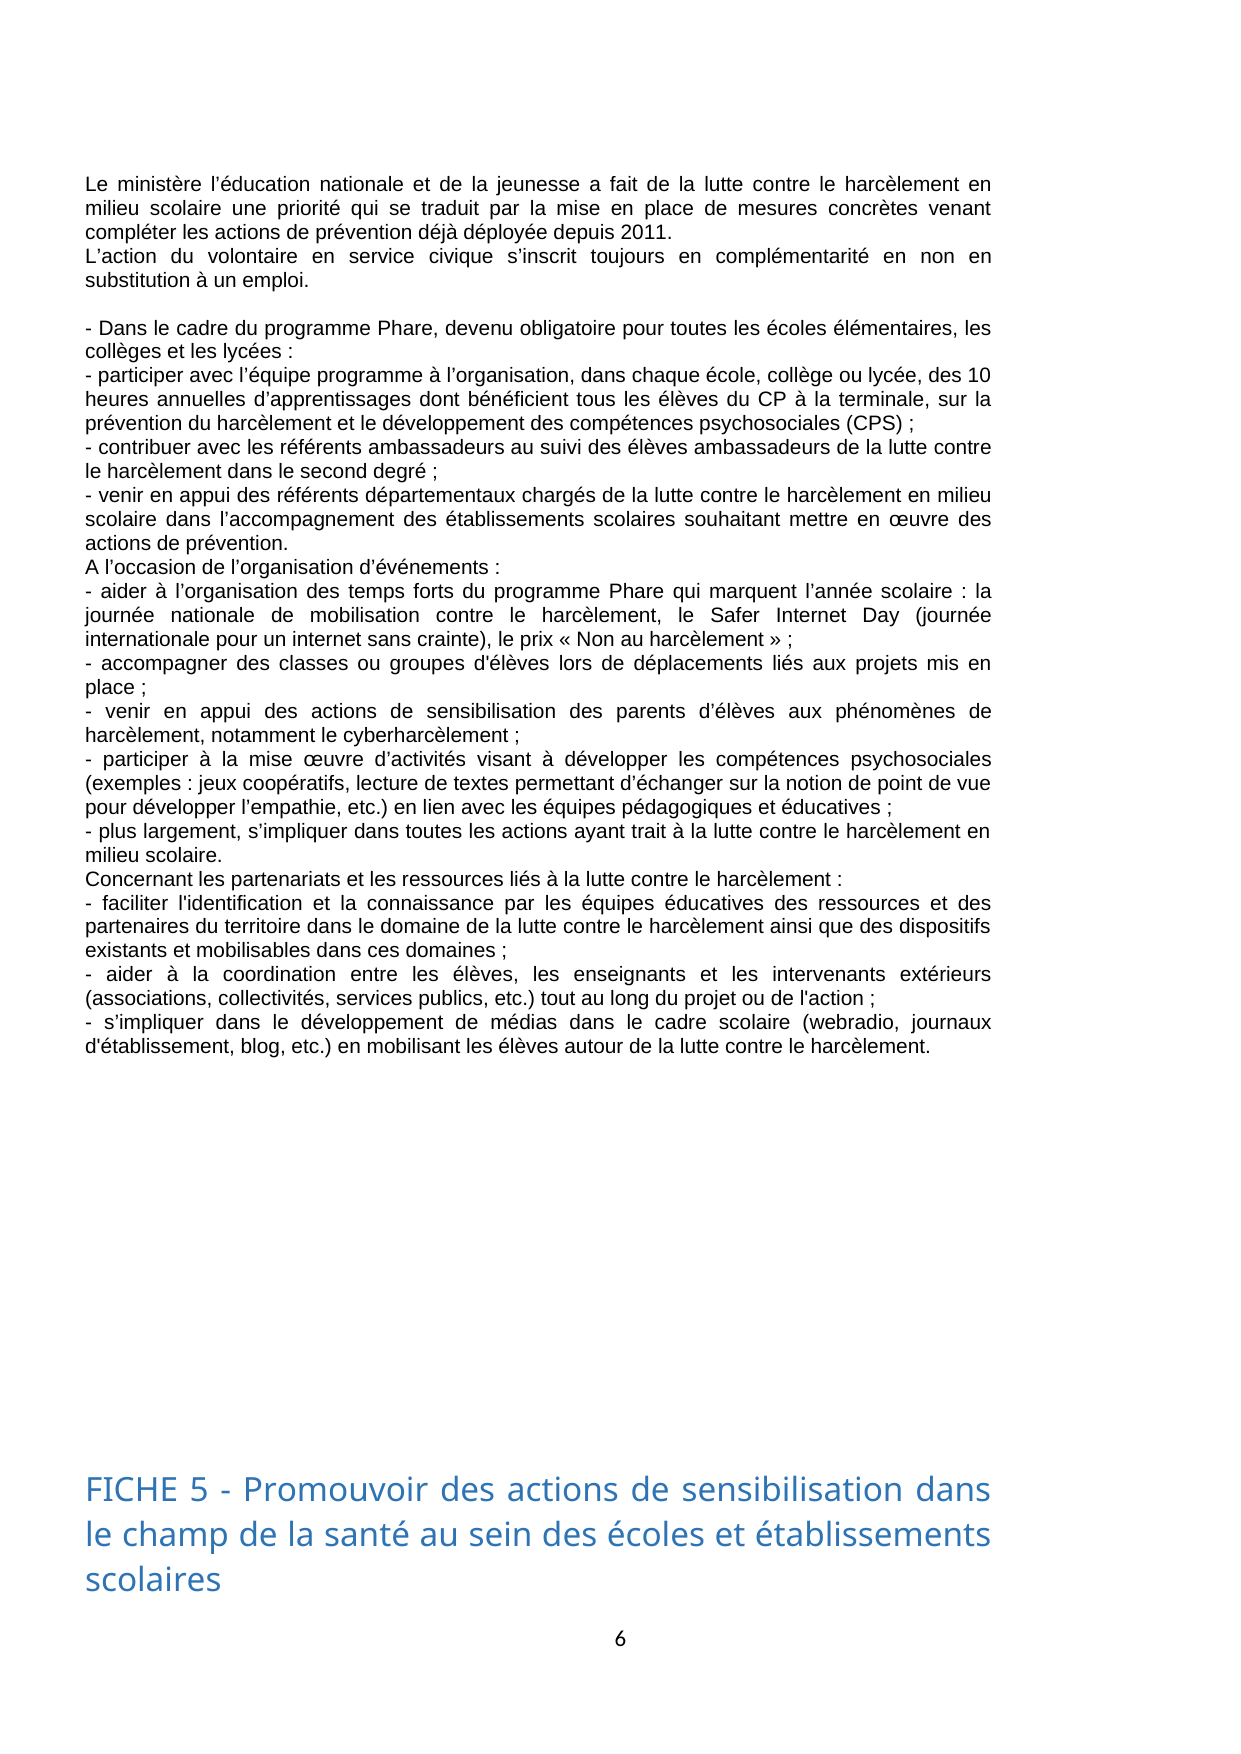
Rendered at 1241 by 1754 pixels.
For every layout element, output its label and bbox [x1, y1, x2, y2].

table_header [74, 148, 1004, 1602]
